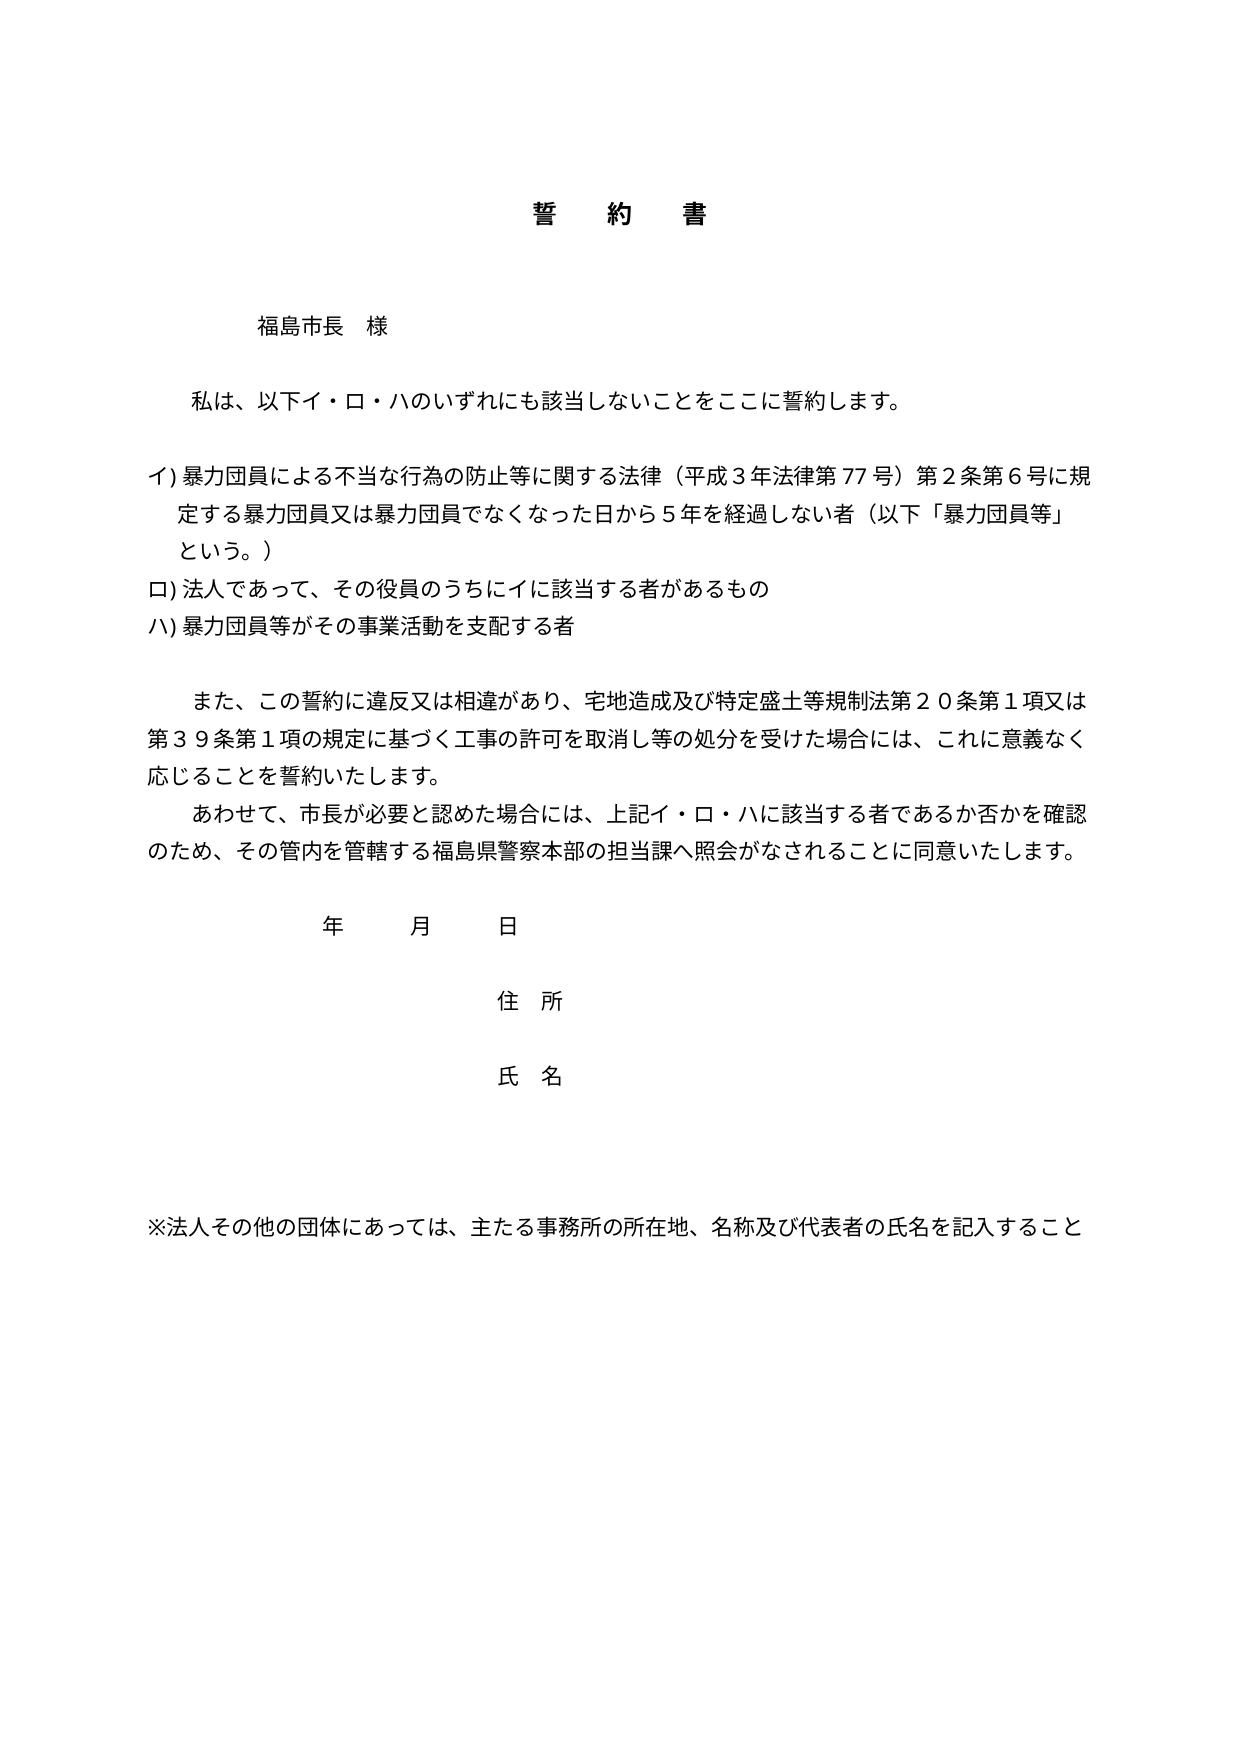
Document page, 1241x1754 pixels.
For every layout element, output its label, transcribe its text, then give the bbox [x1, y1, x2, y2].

text 誓 約 書 [148, 194, 1092, 231]
text 福島市長 様 [148, 306, 1092, 344]
text あわせて、市長が必要と認めた場合には、上記イ・ロ・ハに該当する者であるか否かを確認のため、その管内を管轄する福島県警察本部の担当課へ照会がなされることに同意いたします。 [148, 794, 1092, 869]
text ※法人その他の団体にあっては、主たる事務所の所在地、名称及び代表者の氏名を記入すること [148, 1206, 1092, 1244]
text イ) 暴力団員による不当な行為の防止等に関する法律（平成３年法律第77 号）第２条第６号に規定する暴力団員又は暴力団員でなくなった日から５年を経過しない者（以下「暴力団員等」という。） [148, 456, 1092, 569]
text 年 月 日 [148, 906, 1092, 944]
text 氏 名 [148, 1056, 1092, 1094]
text ハ) 暴力団員等がその事業活動を支配する者 [148, 606, 1092, 644]
text また、この誓約に違反又は相違があり、宅地造成及び特定盛土等規制法第２０条第１項又は第３９条第１項の規定に基づく工事の許可を取消し等の処分を受けた場合には、これに意義なく応じることを誓約いたします。 [148, 681, 1092, 794]
text ロ) 法人であって、その役員のうちにイに該当する者があるもの [148, 569, 1092, 606]
text 住 所 [148, 981, 1092, 1019]
text 私は、以下イ・ロ・ハのいずれにも該当しないことをここに誓約します。 [148, 381, 1092, 419]
